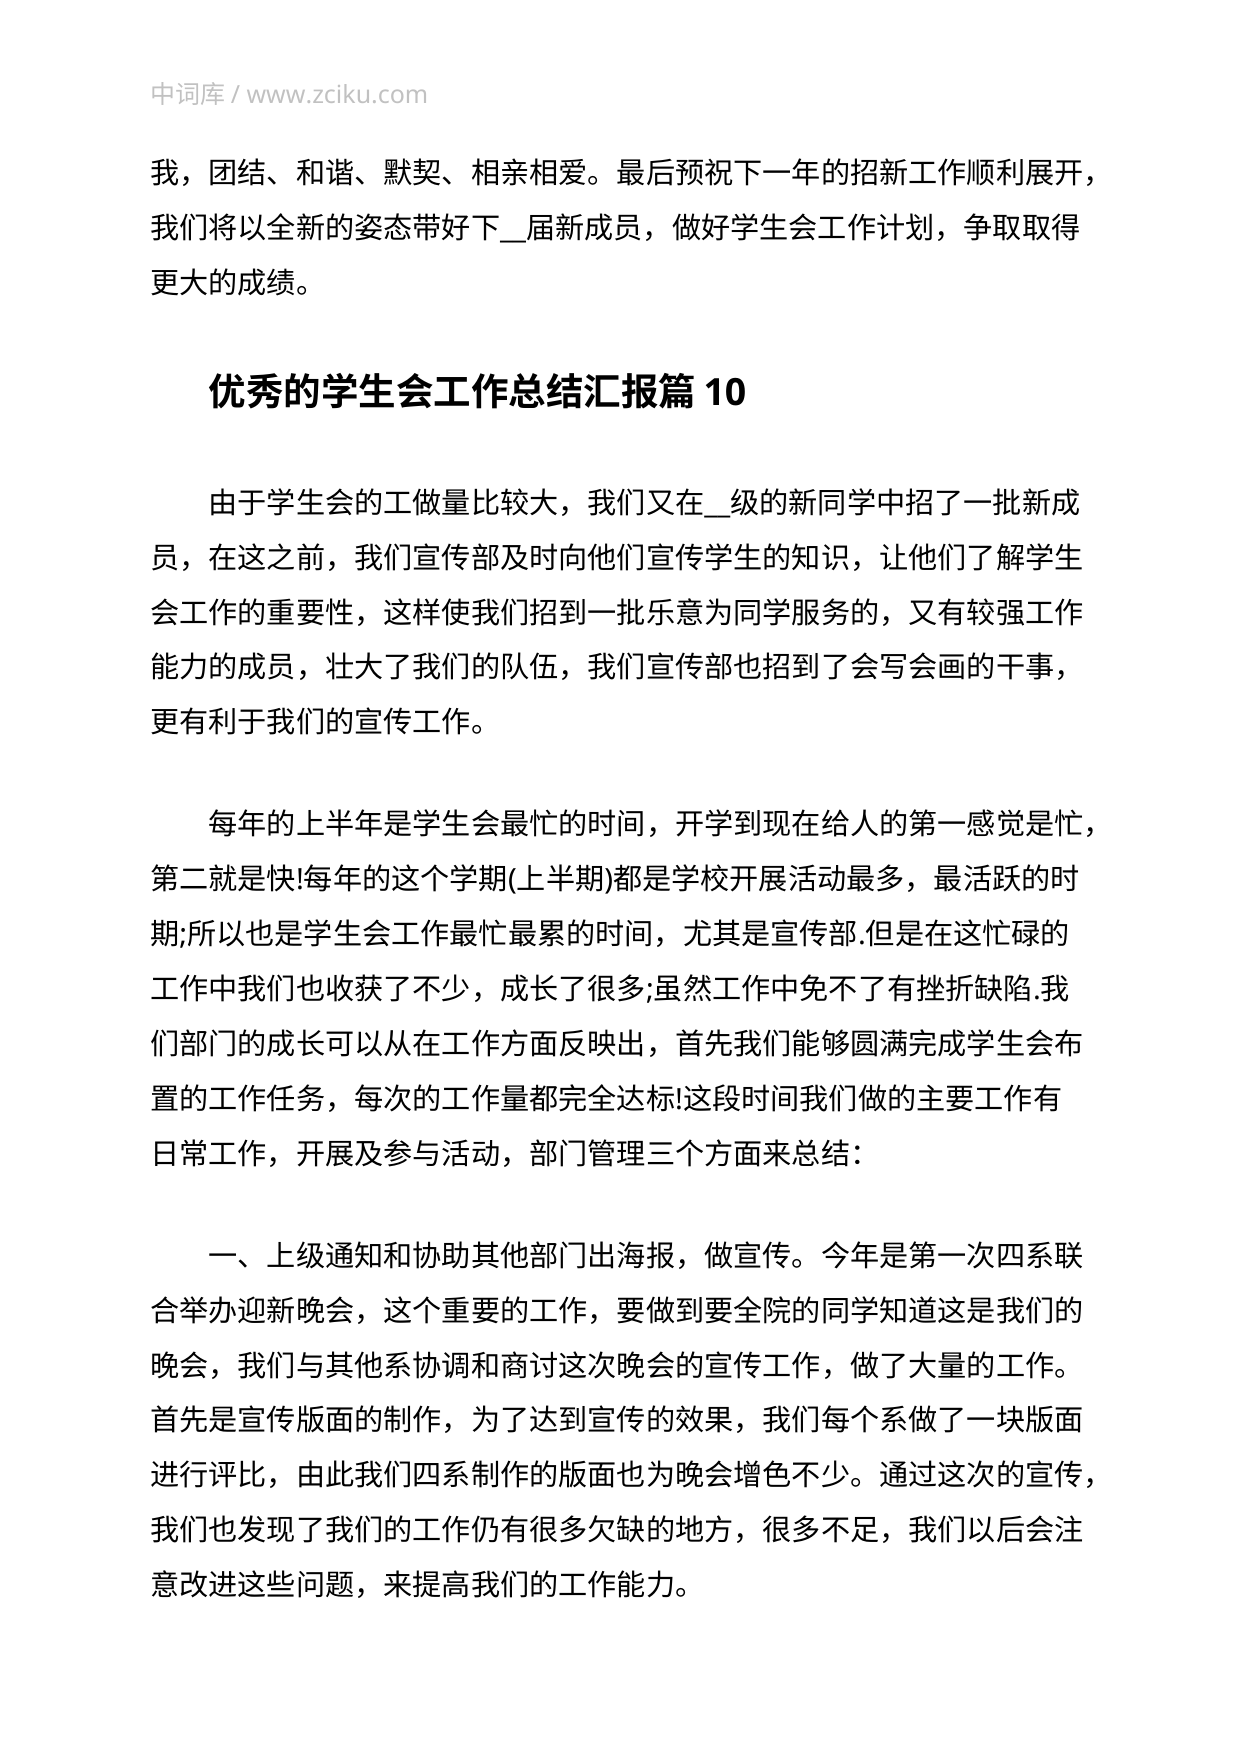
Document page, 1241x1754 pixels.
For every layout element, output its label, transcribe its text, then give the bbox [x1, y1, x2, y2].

text 每年的上半年是学生会最忙的时间，开学到现在给人的第一感觉是忙，第二就是快!每年的这个学期(上半期)都是学校开展活动最多，最活跃的时期;所以也是学生会工作最忙最累的时间，尤其是宣传部.但是在这忙碌的工作中我们也收获了不少，成长了很多;虽然工作中免不了有挫折缺陷.我们部门的成长可以从在工作方面反映出，首先我们能够圆满完成学生会布置的工作任务，每次的工作量都完全达标!这段时间我们做的主要工作有日常工作，开展及参与活动，部门管理三个方面来总结： [150, 801, 1090, 1173]
text 由于学生会的工做量比较大，我们又在__级的新同学中招了一批新成员，在这之前，我们宣传部及时向他们宣传学生的知识，让他们了解学生会工作的重要性，这样使我们招到一批乐意为同学服务的，又有较强工作能力的成员，壮大了我们的队伍，我们宣传部也招到了会写会画的干事，更有利于我们的宣传工作。 [150, 479, 1090, 741]
text 优秀的学生会工作总结汇报篇10 [150, 362, 1090, 416]
text 一、上级通知和协助其他部门出海报，做宣传。今年是第一次四系联合举办迎新晚会，这个重要的工作，要做到要全院的同学知道这是我们的晚会，我们与其他系协调和商讨这次晚会的宣传工作，做了大量的工作。首先是宣传版面的制作，为了达到宣传的效果，我们每个系做了一块版面进行评比，由此我们四系制作的版面也为晚会增色不少。通过这次的宣传，我们也发现了我们的工作仍有很多欠缺的地方，很多不足，我们以后会注意改进这些问题，来提高我们的工作能力。 [150, 1232, 1090, 1604]
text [150, 150, 1090, 302]
